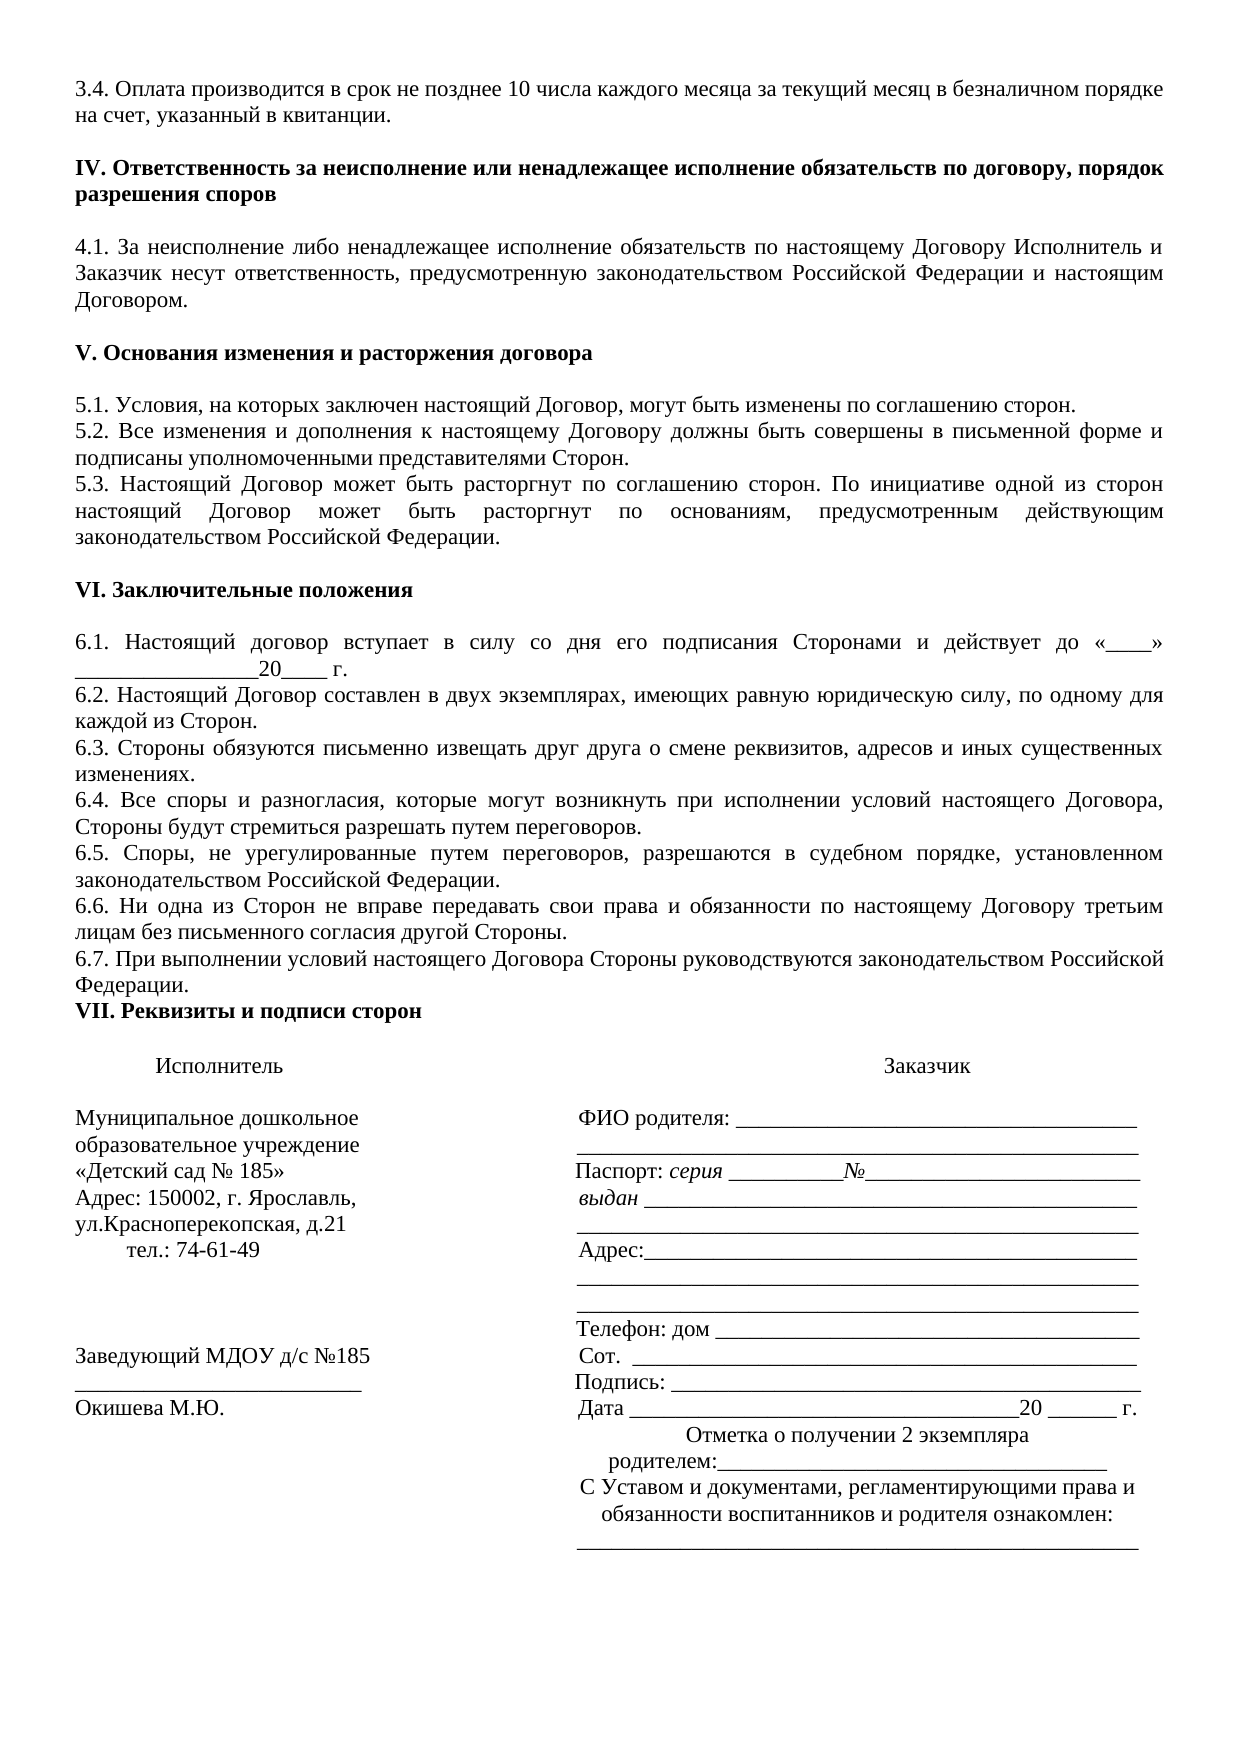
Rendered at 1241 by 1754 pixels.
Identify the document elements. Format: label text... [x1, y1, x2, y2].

table_header Муниципальное дошкольное образовательное учреждение «Детский сад № 185» Адрес: 150002, г. Ярославль, ул.Красноперекопская, д.21 тел.: 74-61-49 Заведующий МДОУ д/с №185 _________________________ Окишева М.Ю. [64, 1078, 562, 1652]
text Исполнитель Заказчик [75, 1052, 1165, 1078]
text 6.2. Настоящий Договор составлен в двух экземплярах, имеющих равную юридическую силу, по одному для каждой из Сторон. [75, 681, 1165, 734]
text 5.2. Все изменения и дополнения к настоящему Договору должны быть совершены в письменной форме и подписаны уполномоченными представителями Сторон. [75, 418, 1165, 470]
text 6.4. Все споры и разногласия, которые могут возникнуть при исполнении условий настоящего Договора, Стороны будут стремиться разрешать путем переговоров. [75, 787, 1165, 839]
text VI. Заключительные положения [75, 576, 1165, 602]
text V. Основания изменения и расторжения договора [75, 338, 1165, 365]
text 6.7. При выполнении условий настоящего Договора Стороны руководствуются законодательством Российской Федерации. [75, 945, 1165, 997]
text 6.6. Ни одна из Сторон не вправе передавать свои права и обязанности по настоящему Договору третьим лицам без письменного согласия другой Стороны. [75, 892, 1165, 945]
table_header ФИО родителя: ___________________________________ _________________________________________________ Паспорт: серия __________№________________________ выдан ___________________________________________ _________________________________________________ Адрес:___________________________________________ _________________________________________________ _________________________________________________ Телефон: дом _____________________________________ Сот. ____________________________________________ Подпись: _________________________________________ Дата __________________________________20 ______ г. Отметка о получении 2 экземпляра родителем:__________________________________ С Уставом и документами, регламентирующими права и обязанности воспитанников и родителя ознакомлен: _________________________________________________ [562, 1078, 1153, 1652]
text 5.3. Настоящий Договор может быть расторгнут по соглашению сторон. По инициативе одной из сторон настоящий Договор может быть расторгнут по основаниям, предусмотренным действующим законодательством Российской Федерации. [75, 470, 1165, 549]
text VII. Реквизиты и подписи сторон [75, 997, 1165, 1024]
text 5.1. Условия, на которых заключен настоящий Договор, могут быть изменены по соглашению сторон. [75, 391, 1165, 418]
text 6.3. Стороны обязуются письменно извещать друг друга о смене реквизитов, адресов и иных существенных изменениях. [75, 734, 1165, 787]
text 3.4. Оплата производится в срок не позднее 10 числа каждого месяца за текущий месяц в безналичном порядке на счет, указанный в квитанции. [75, 75, 1165, 128]
text 6.5. Споры, не урегулированные путем переговоров, разрешаются в судебном порядке, установленном законодательством Российской Федерации. [75, 839, 1165, 892]
text 6.1. Настоящий договор вступает в силу со дня его подписания Сторонами и действует до «____» ________________20____ г. [75, 628, 1165, 681]
text IV. Ответственность за неисполнение или ненадлежащее исполнение обязательств по договору, порядок разрешения споров [75, 154, 1165, 207]
text 4.1. За неисполнение либо ненадлежащее исполнение обязательств по настоящему Договору Исполнитель и Заказчик несут ответственность, предусмотренную законодательством Российской Федерации и настоящим Договором. [75, 233, 1165, 312]
